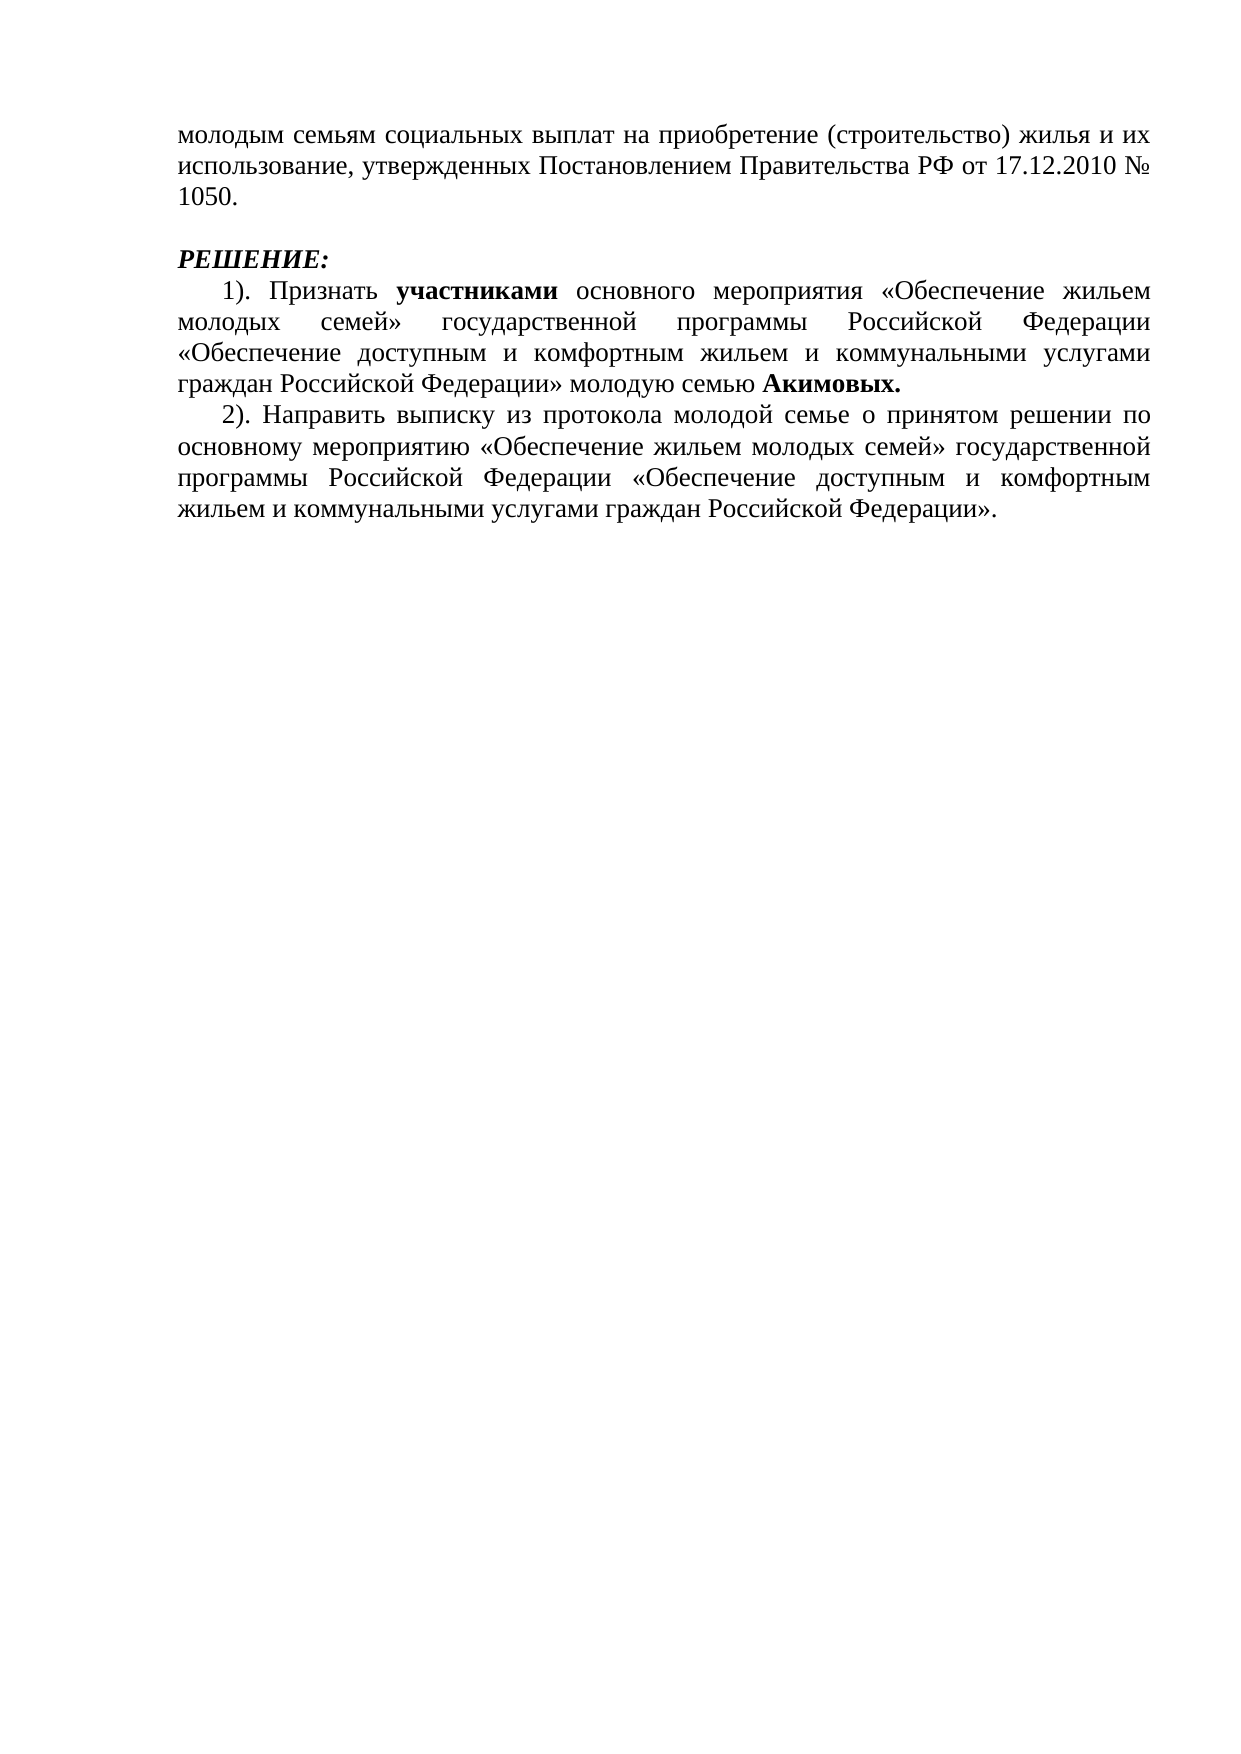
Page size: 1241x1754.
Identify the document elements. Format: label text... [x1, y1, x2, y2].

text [177, 118, 1152, 212]
text РЕШЕНИЕ: [177, 243, 1152, 274]
text 1). Признать участниками основного мероприятия «Обеспечение жильем молодых семей» государственной программы Российской Федерации «Обеспечение доступным и комфортным жильем и коммунальными услугами граждан Российской Федерации» молодую семью Акимовых. [177, 274, 1152, 398]
text 2). Направить выписку из протокола молодой семье о принятом решении по основному мероприятию «Обеспечение жильем молодых семей» государственной программы Российской Федерации «Обеспечение доступным и комфортным жильем и коммунальными услугами граждан Российской Федерации». [177, 398, 1152, 523]
